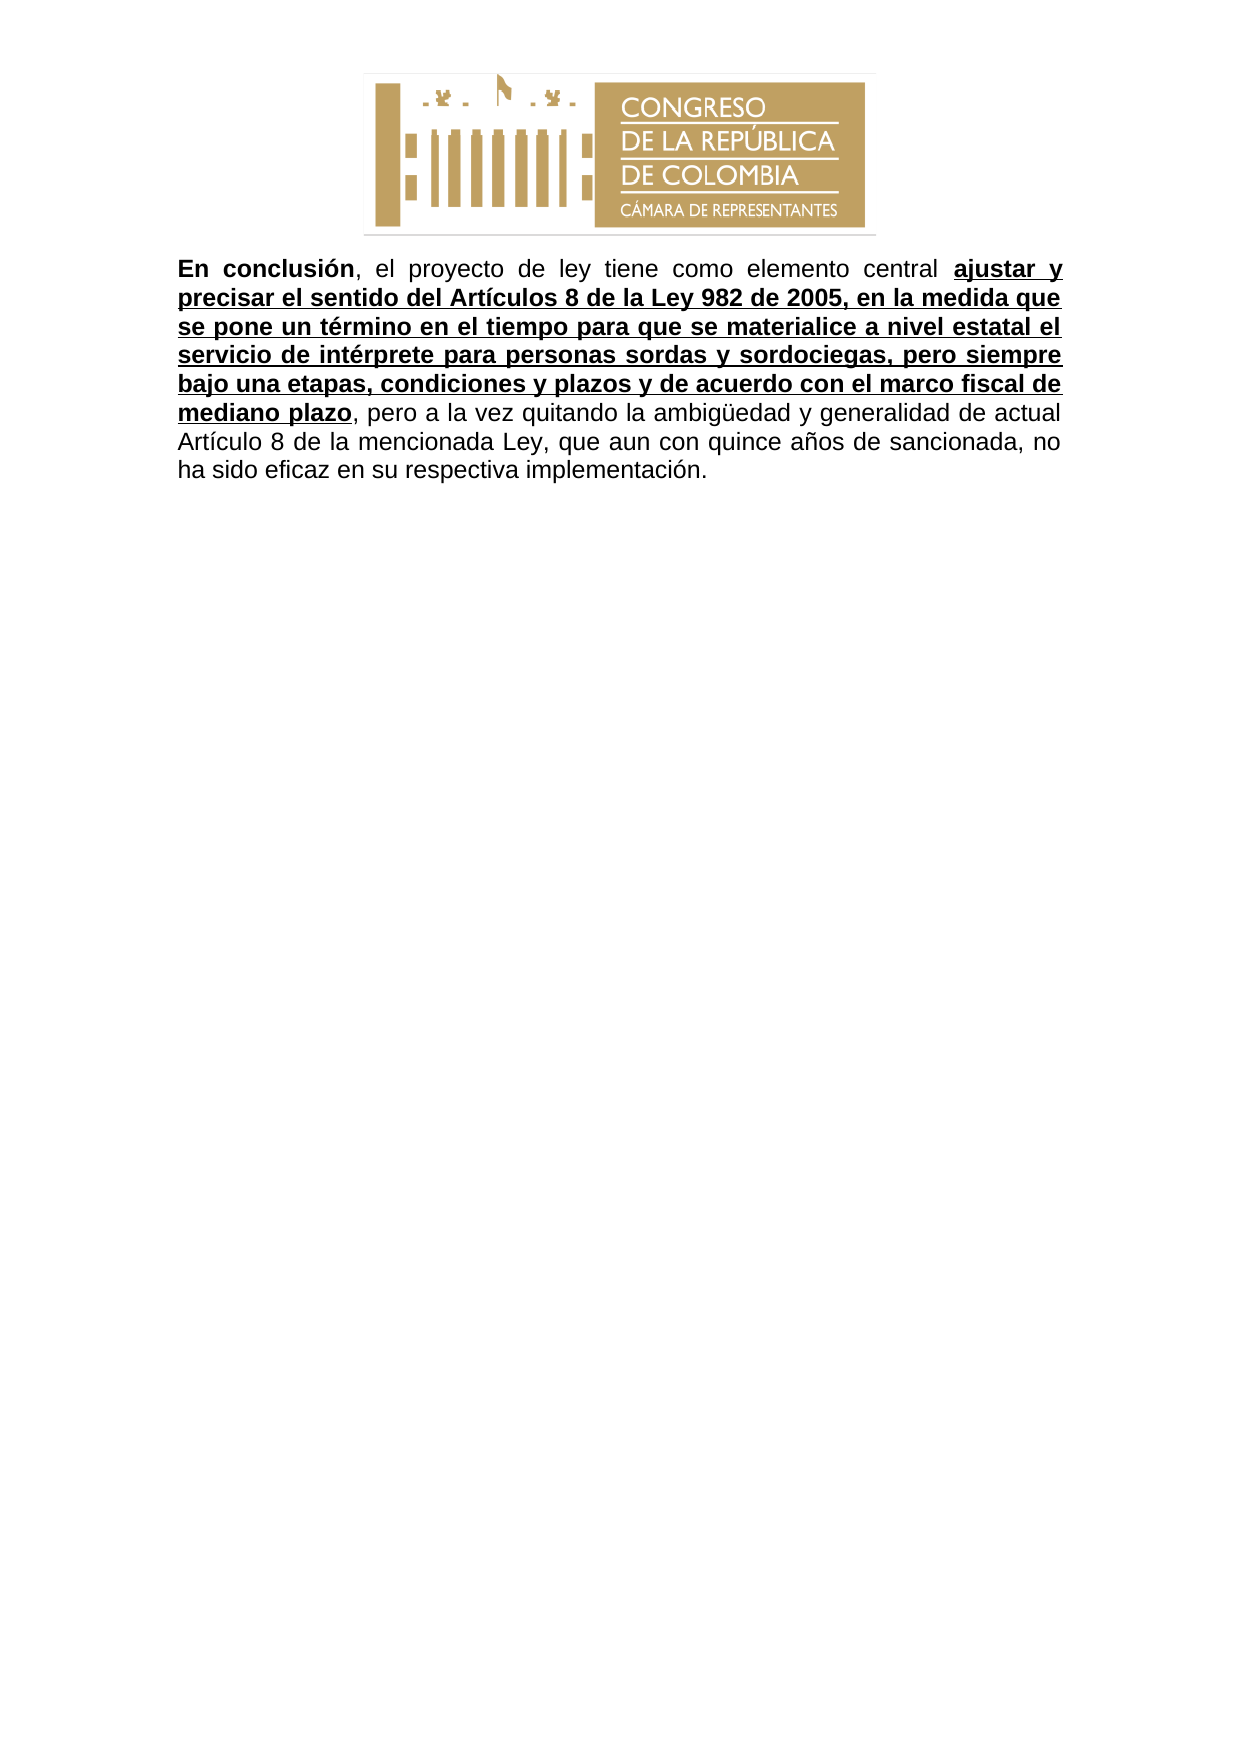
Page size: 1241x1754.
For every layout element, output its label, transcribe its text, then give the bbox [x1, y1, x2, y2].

text En conclusión, el proyecto de ley tiene como elemento central ajustar y precisar el sentido del Artículos 8 de la Ley 982 de 2005, en la medida que se pone un término en el tiempo para que se materialice a nivel estatal el servicio de intérprete para personas sordas y sordociegas, pero siempre bajo una etapas, condiciones y plazos y de acuerdo con el marco fiscal de mediano plazo, pero a la vez quitando la ambigüedad y generalidad de actual Artículo 8 de la mencionada Ley, que aun con quince años de sancionada, no ha sido eficaz en su respectiva implementación. [177, 395, 1063, 484]
text En conclusión, el proyecto de ley tiene como elemento central ajustar y precisar el sentido del Artículos 8 de la Ley 982 de 2005, en la medida que se pone un término en el tiempo para que se materialice a nivel estatal el servicio de intérprete para personas sordas y sordociegas, pero siempre bajo una etapas, condiciones y plazos y de acuerdo con el marco fiscal de mediano plazo, pero a la vez quitando la ambigüedad y generalidad de actual Artículo 8 de la mencionada Ley, que aun con quince años de sancionada, no ha sido eficaz en su respectiva implementación. [177, 254, 1063, 365]
picture [363, 73, 877, 236]
